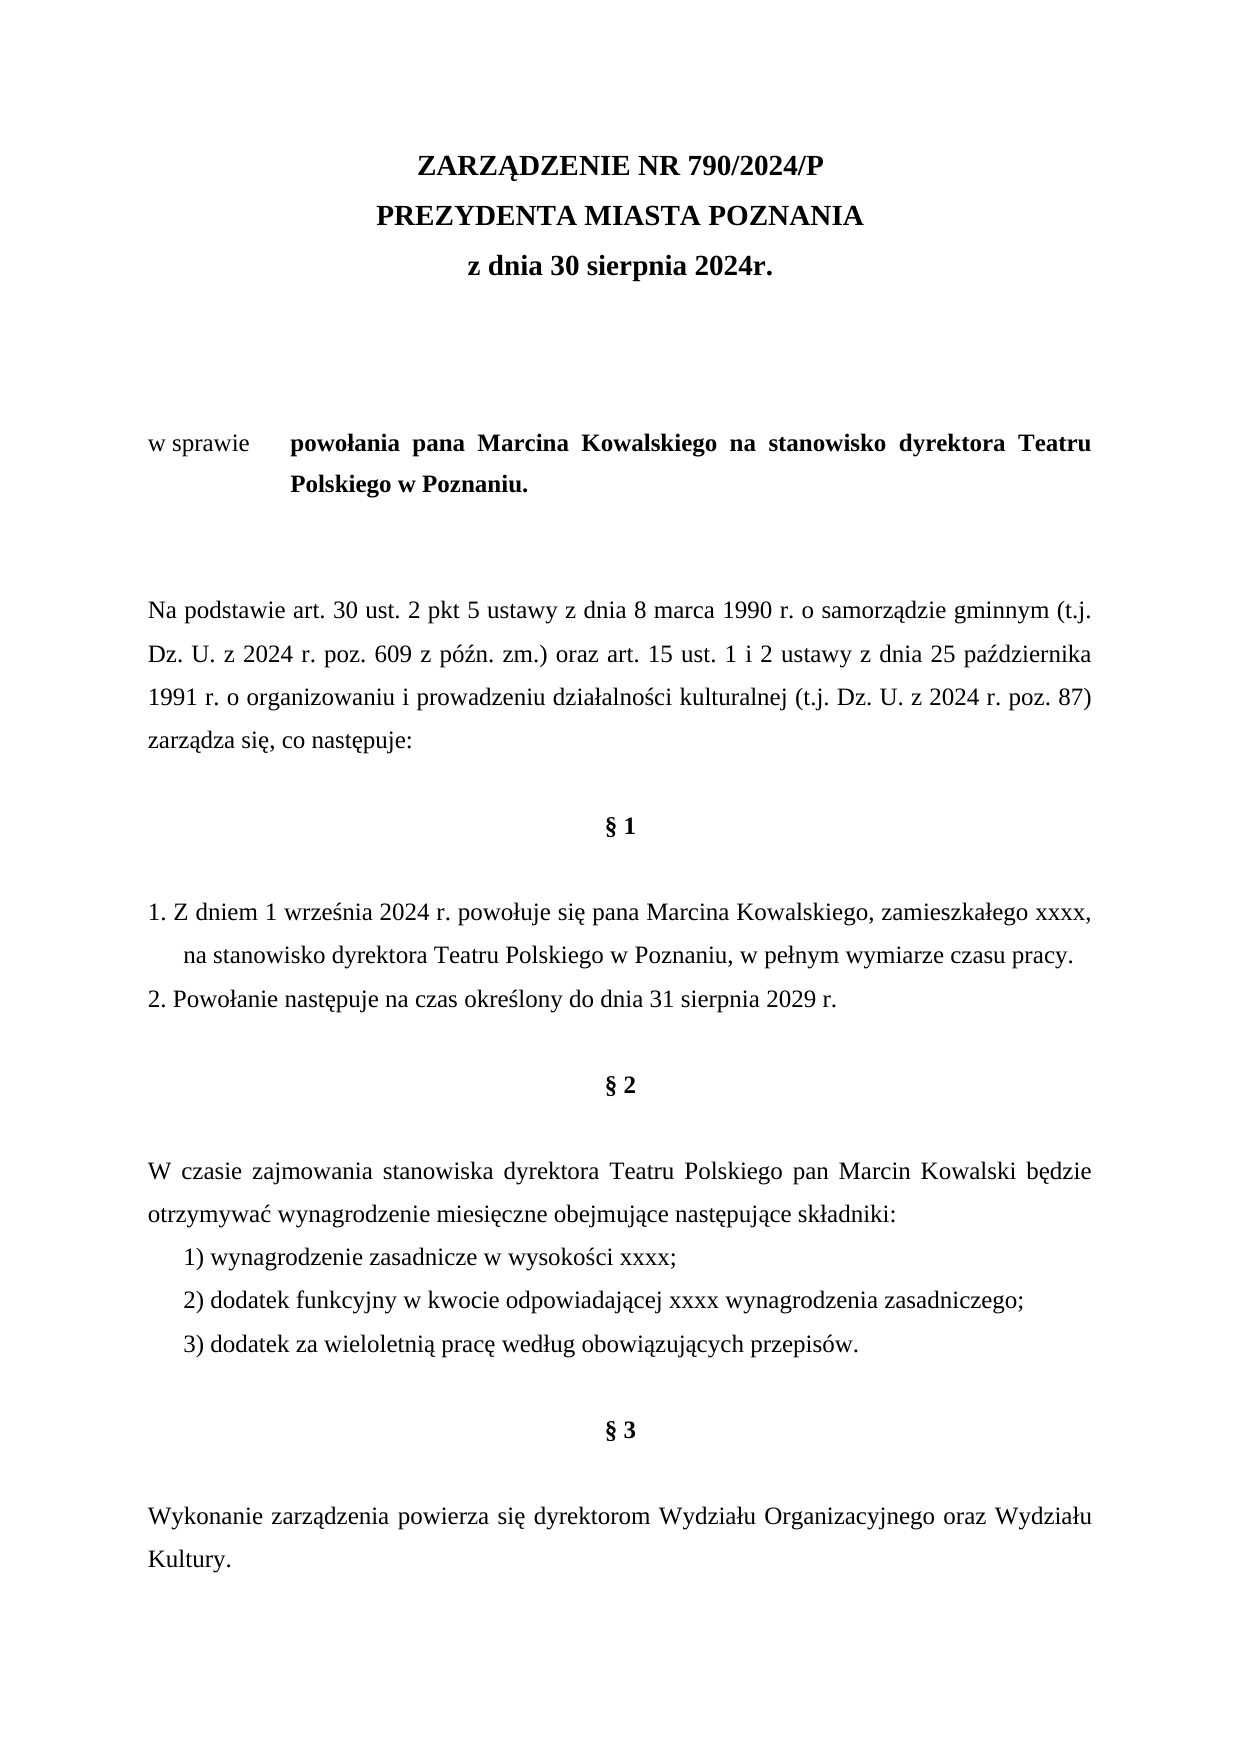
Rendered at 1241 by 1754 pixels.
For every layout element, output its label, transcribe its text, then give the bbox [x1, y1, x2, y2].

text § 3 [148, 1415, 1093, 1444]
subtitle PREZYDENTA MIASTA POZNANIA [148, 198, 1093, 231]
table_header powołania pana Marcina Kowalskiego na stanowisko dyrektora Teatru Polskiego w Poznaniu. [279, 428, 1104, 509]
text 1) wynagrodzenie zasadnicze w wysokości xxxx; [183, 1242, 1093, 1271]
text Wykonanie zarządzenia powierza się dyrektorom Wydziału Organizacyjnego oraz Wydziału Kultury. [148, 1501, 1093, 1573]
text Na podstawie art. 30 ust. 2 pkt 5 ustawy z dnia 8 marca 1990 r. o samorządzie gminnym (t.j. Dz. U. z 2024 r. poz. 609 z późn. zm.) oraz art. 15 ust. 1 i 2 ustawy z dnia 25 października 1991 r. o organizowaniu i prowadzeniu działalności kulturalnej (t.j. Dz. U. z 2024 r. poz. 87) zarządza się, co następuje: [148, 596, 1093, 754]
subtitle ZARZĄDZENIE NR 790/2024/P [148, 148, 1093, 181]
text 3) dodatek za wieloletnią pracę według obowiązujących przepisów. [183, 1329, 1093, 1357]
text § 2 [148, 1070, 1093, 1099]
text § 1 [148, 811, 1093, 840]
text 1. Z dniem 1 września 2024 r. powołuje się pana Marcina Kowalskiego, zamieszkałego xxxx, na stanowisko dyrektora Teatru Polskiego w Poznaniu, w pełnym wymiarze czasu pracy. [148, 897, 1093, 969]
table_header w sprawie [136, 428, 279, 509]
text W czasie zajmowania stanowiska dyrektora Teatru Polskiego pan Marcin Kowalski będzie otrzymywać wynagrodzenie miesięczne obejmujące następujące składniki: [148, 1156, 1093, 1228]
text z dnia 30 sierpnia 2024r. [148, 248, 1093, 282]
text 2. Powołanie następuje na czas określony do dnia 31 sierpnia 2029 r. [148, 984, 1093, 1012]
text 2) dodatek funkcyjny w kwocie odpowiadającej xxxx wynagrodzenia zasadniczego; [183, 1286, 1093, 1314]
